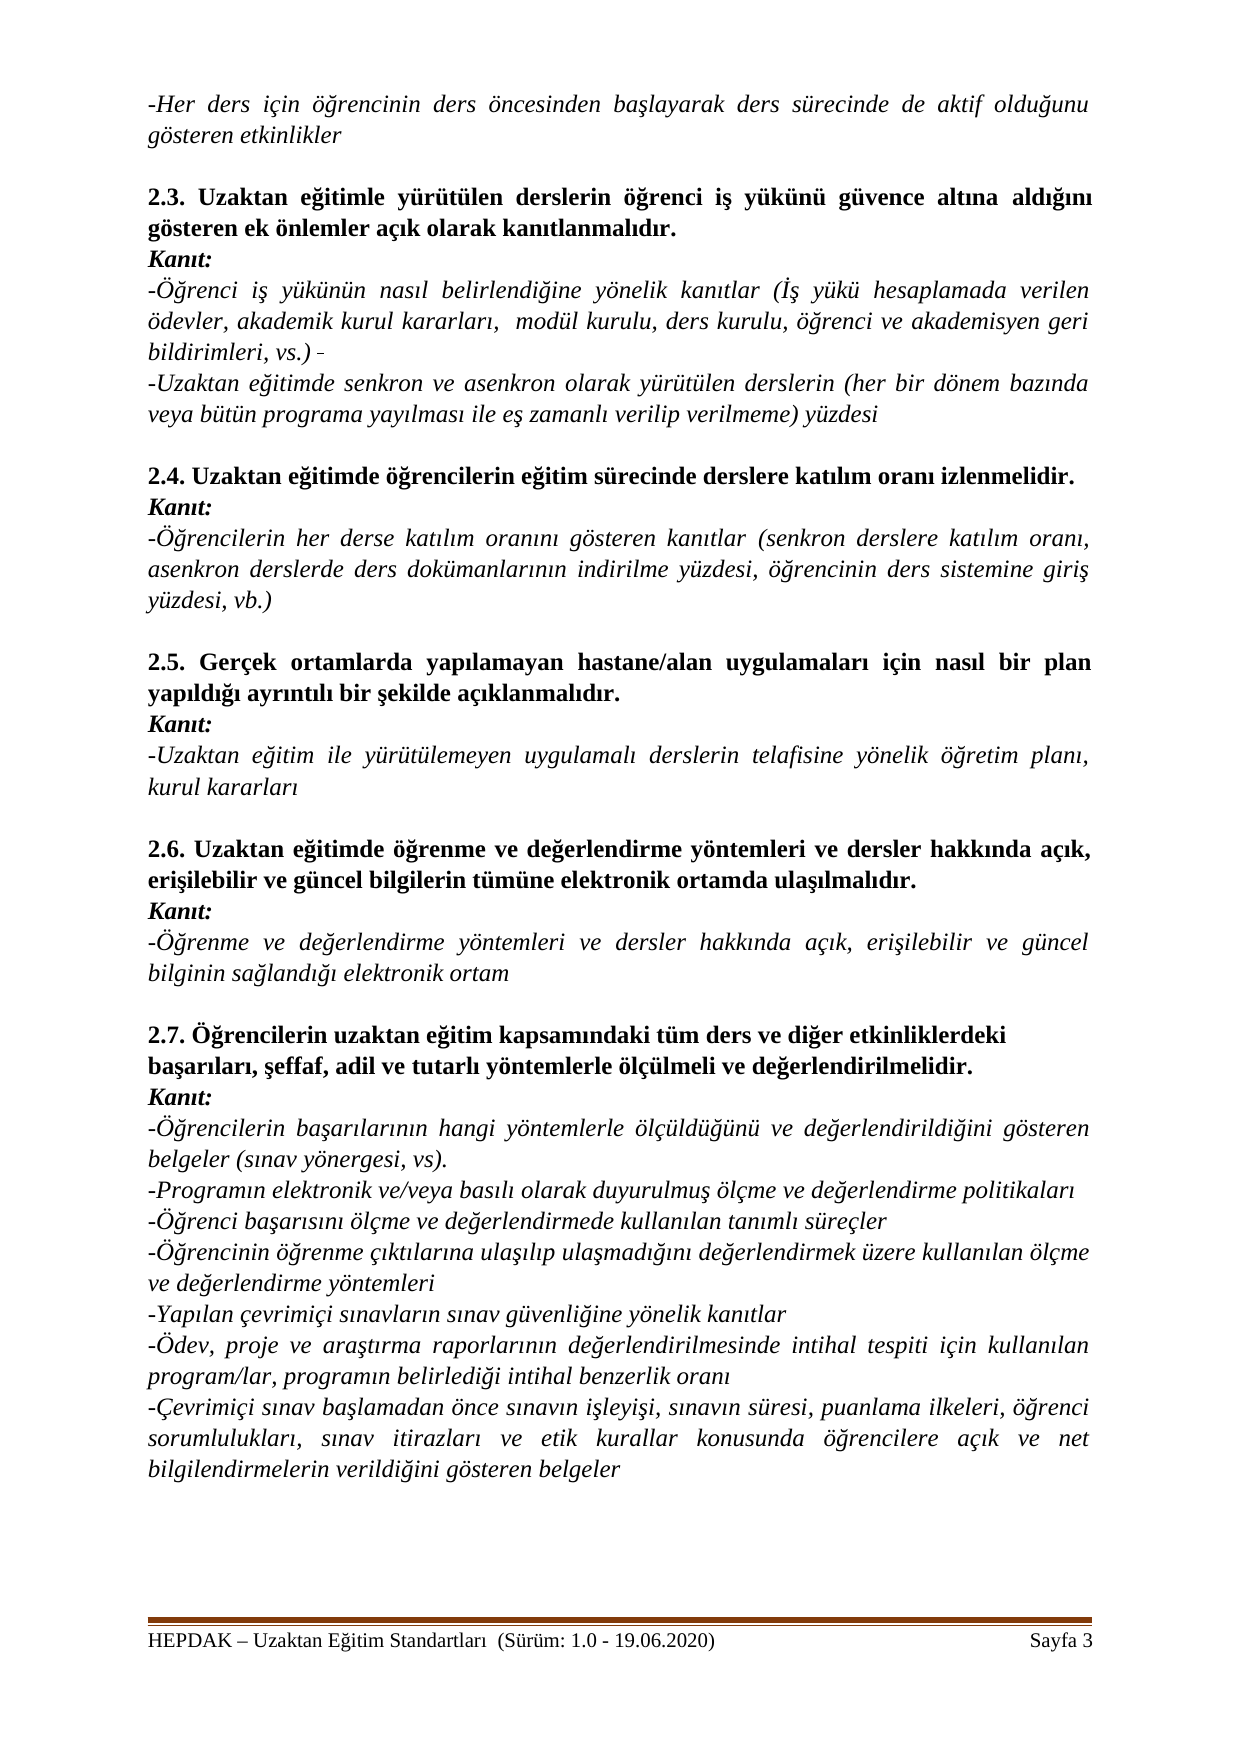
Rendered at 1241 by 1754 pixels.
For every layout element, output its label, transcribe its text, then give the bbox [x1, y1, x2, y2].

text -Öğrenme ve değerlendirme yöntemleri ve dersler hakkında açık, erişilebilir ve güncel bilginin sağlandığı elektronik ortam [148, 927, 1092, 987]
text -Öğrenci iş yükünün nasıl belirlendiğine yönelik kanıtlar (İş yükü hesaplamada verilen ödevler, akademik kurul kararları, modül kurulu, ders kurulu, öğrenci ve akademisyen geri bildirimleri, vs.) [148, 275, 1092, 366]
text -Öğrencilerin başarılarının hangi yöntemlerle ölçüldüğünü ve değerlendirildiğini gösteren belgeler (sınav yönergesi, vs). [148, 1113, 1092, 1173]
text 2.6. Uzaktan eğitimde öğrenme ve değerlendirme yöntemleri ve dersler hakkında açık, erişilebilir ve güncel bilgilerin tümüne elektronik ortamda ulaşılmalıdır. [148, 834, 1092, 893]
text Kanıt: [148, 492, 1092, 521]
text -Öğrenci başarısını ölçme ve değerlendirmede kullanılan tanımlı süreçler [148, 1206, 1092, 1235]
text Kanıt: [148, 896, 1092, 924]
text -Öğrencinin öğrenme çıktılarına ulaşılıp ulaşmadığını değerlendirmek üzere kullanılan ölçme ve değerlendirme yöntemleri [148, 1237, 1092, 1297]
text -Ödev, proje ve araştırma raporlarının değerlendirilmesinde intihal tespiti için kullanılan program/lar, programın belirlediği intihal benzerlik oranı [148, 1330, 1092, 1390]
text 2.4. Uzaktan eğitimde öğrencilerin eğitim sürecinde derslere katılım oranı izlenmelidir. [148, 461, 1092, 490]
text -Öğrencilerin her derse katılım oranını gösteren kanıtlar (senkron derslere katılım oranı, asenkron derslerde ders dokümanlarının indirilme yüzdesi, öğrencinin ders sistemine giriş yüzdesi, vb.) [148, 523, 1092, 614]
text -Uzaktan eğitimde senkron ve asenkron olarak yürütülen derslerin (her bir dönem bazında veya bütün programa yayılması ile eş zamanlı verilip verilmeme) yüzdesi [148, 368, 1092, 428]
text -Uzaktan eğitim ile yürütülemeyen uygulamalı derslerin telafisine yönelik öğretim planı, kurul kararları [148, 741, 1092, 800]
text -Programın elektronik ve/veya basılı olarak duyurulmuş ölçme ve değerlendirme politikaları [148, 1175, 1092, 1204]
text -Her ders için öğrencinin ders öncesinden başlayarak ders sürecinde de aktif olduğunu gösteren etkinlikler [148, 89, 1092, 148]
text 2.7. Öğrencilerin uzaktan eğitim kapsamındaki tüm ders ve diğer etkinliklerdeki başarıları, şeffaf, adil ve tutarlı yöntemlerle ölçülmeli ve değerlendirilmelidir. [148, 1020, 1092, 1080]
text Kanıt: [148, 709, 1092, 738]
text -Yapılan çevrimiçi sınavların sınav güvenliğine yönelik kanıtlar [148, 1299, 1092, 1328]
text Kanıt: [148, 244, 1092, 273]
text 2.3. Uzaktan eğitimle yürütülen derslerin öğrenci iş yükünü güvence altına aldığını gösteren ek önlemler açık olarak kanıtlanmalıdır. [148, 182, 1092, 242]
text -Çevrimiçi sınav başlamadan önce sınavın işleyişi, sınavın süresi, puanlama ilkeleri, öğrenci sorumlulukları, sınav itirazları ve etik kurallar konusunda öğrencilere açık ve net bilgilendirmelerin verildiğini gösteren belgeler [148, 1392, 1092, 1483]
text Kanıt: [148, 1082, 1092, 1111]
text 2.5. Gerçek ortamlarda yapılamayan hastane/alan uygulamaları için nasıl bir plan yapıldığı ayrıntılı bir şekilde açıklanmalıdır. [148, 647, 1092, 707]
